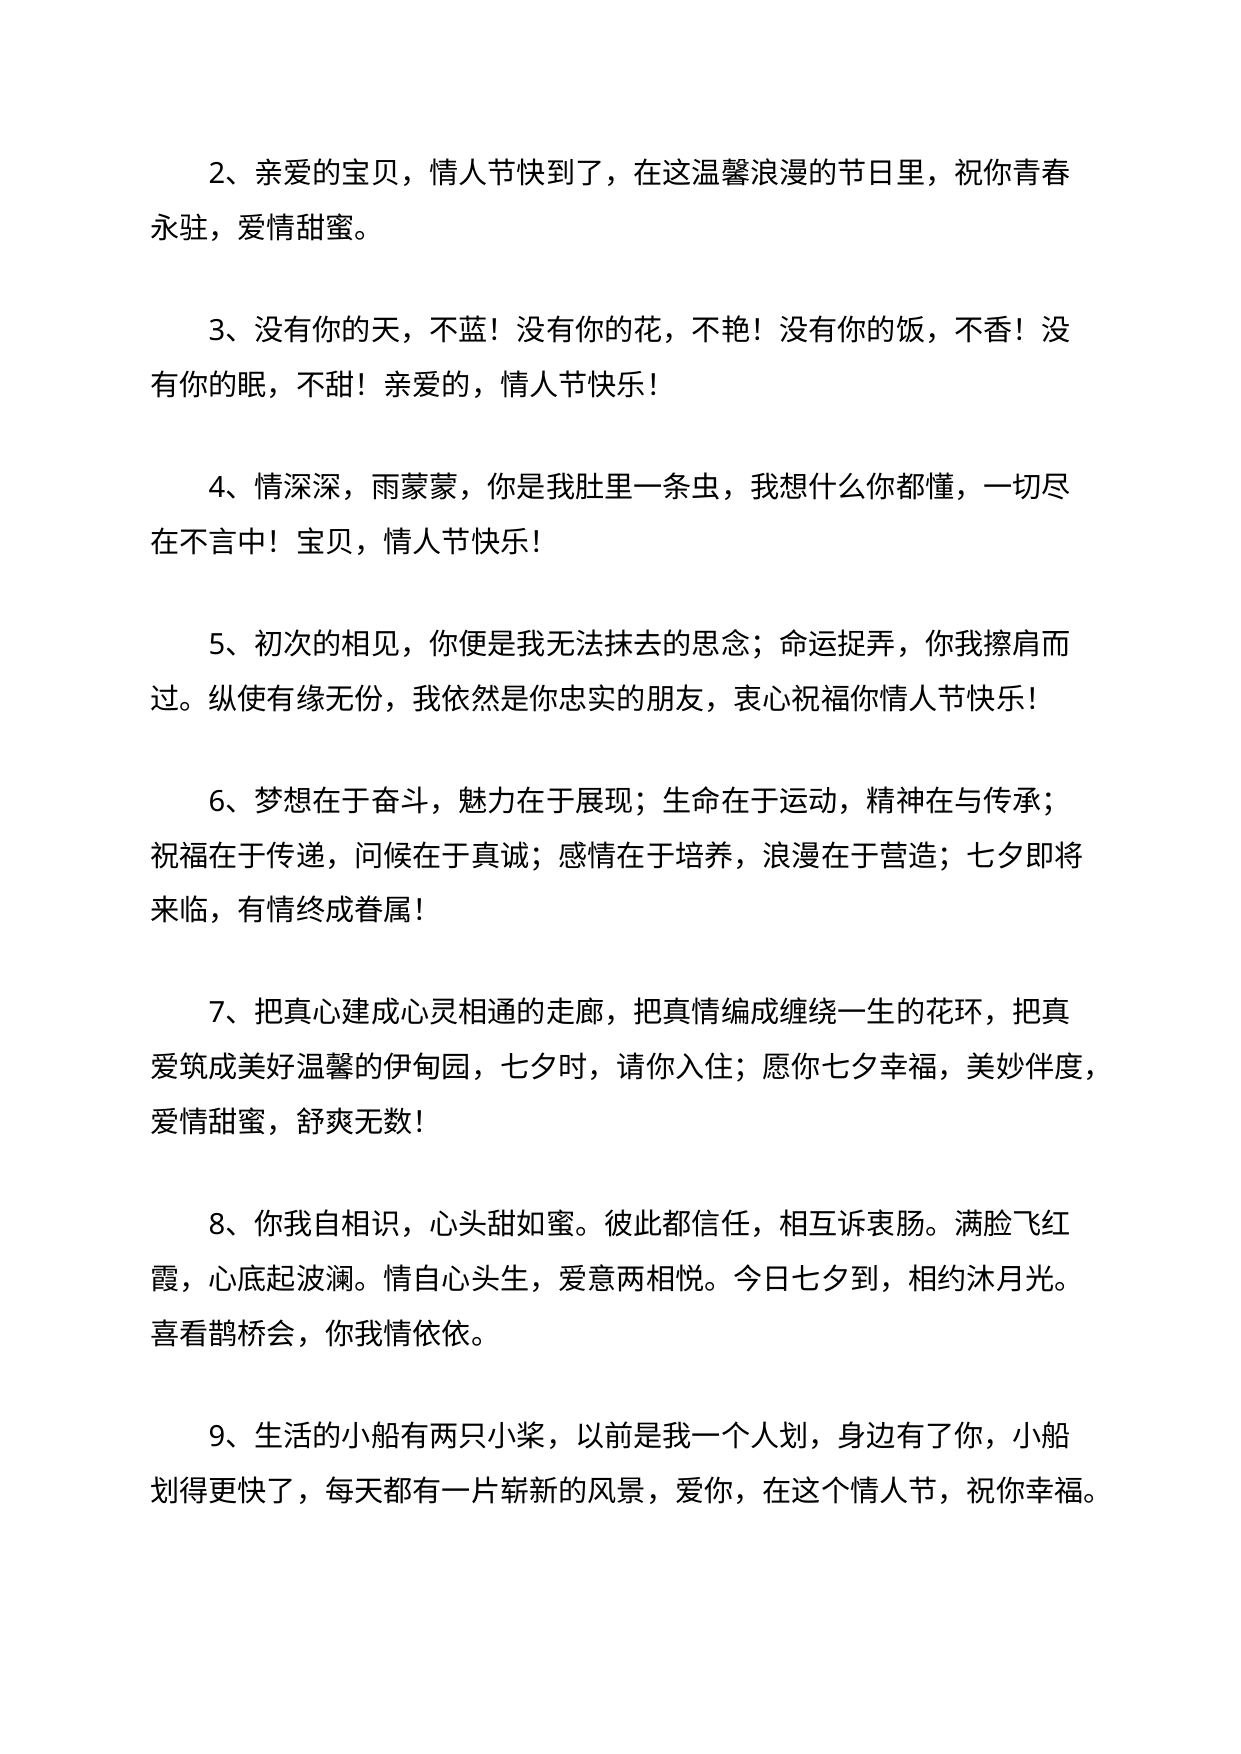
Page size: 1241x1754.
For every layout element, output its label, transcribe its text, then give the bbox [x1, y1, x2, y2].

text 5、初次的相见，你便是我无法抹去的思念；命运捉弄，你我擦肩而过。纵使有缘无份，我依然是你忠实的朋友，衷心祝福你情人节快乐！ [150, 620, 1090, 718]
text 8、你我自相识，心头甜如蜜。彼此都信任，相互诉衷肠。满脸飞红霞，心底起波澜。情自心头生，爱意两相悦。今日七夕到，相约沐月光。喜看鹊桥会，你我情依依。 [150, 1200, 1090, 1353]
text 3、没有你的天，不蓝！没有你的花，不艳！没有你的饭，不香！没有你的眠，不甜！亲爱的，情人节快乐！ [150, 307, 1090, 404]
text 7、把真心建成心灵相通的走廊，把真情编成缠绕一生的花环，把真爱筑成美好温馨的伊甸园，七夕时，请你入住；愿你七夕幸福，美妙伴度，爱情甜蜜，舒爽无数！ [150, 989, 1090, 1141]
text 9、生活的小船有两只小桨，以前是我一个人划，身边有了你，小船划得更快了，每天都有一片崭新的风景，爱你，在这个情人节，祝你幸福。 [150, 1412, 1090, 1509]
text 2、亲爱的宝贝，情人节快到了，在这温馨浪漫的节日里，祝你青春永驻，爱情甜蜜。 [150, 150, 1090, 247]
text 6、梦想在于奋斗，魅力在于展现；生命在于运动，精神在与传承；祝福在于传递，问候在于真诚；感情在于培养，浪漫在于营造；七夕即将来临，有情终成眷属！ [150, 777, 1090, 929]
text 4、情深深，雨蒙蒙，你是我肚里一条虫，我想什么你都懂，一切尽在不言中！宝贝，情人节快乐！ [150, 463, 1090, 561]
